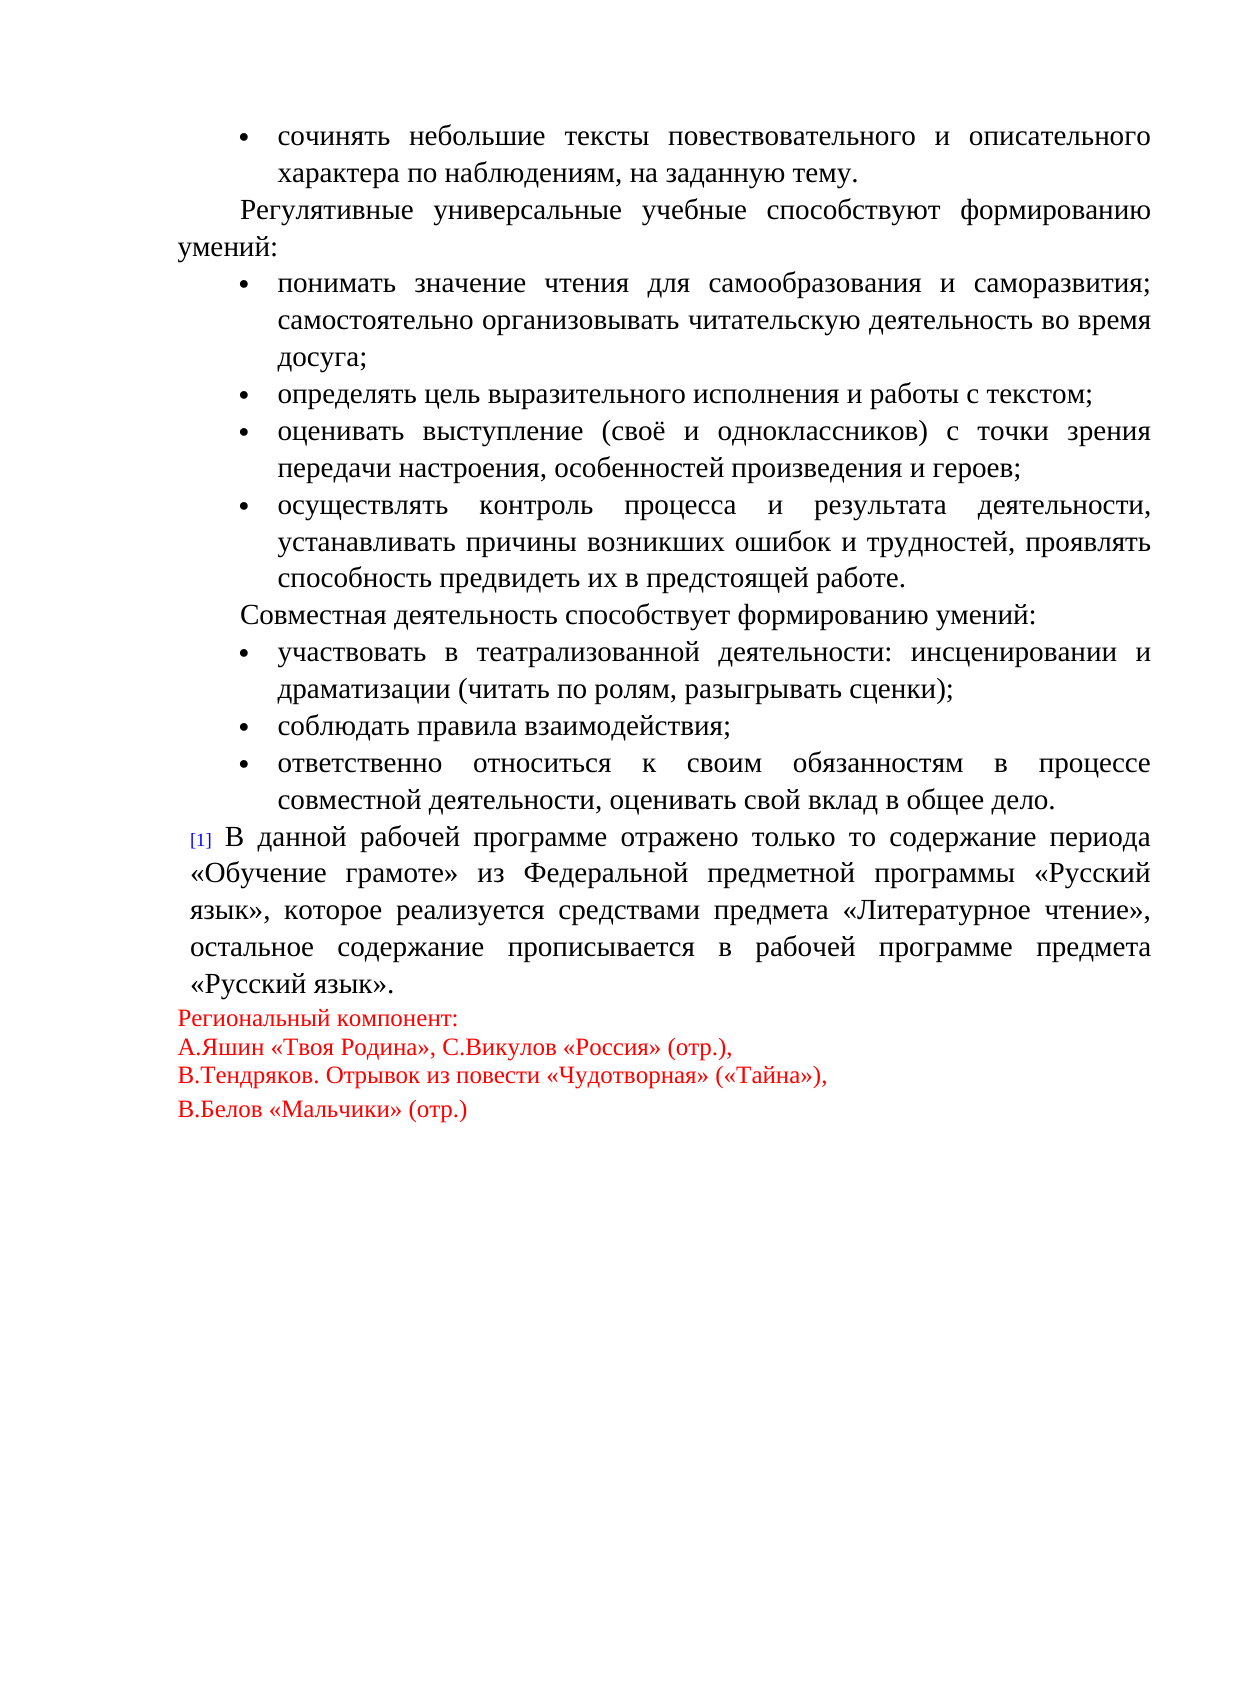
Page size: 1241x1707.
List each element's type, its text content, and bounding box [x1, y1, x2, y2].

list оценивать выступление (своё и одноклассников) с точки зрения передачи настроения, особенностей произведения и героев; [240, 413, 1152, 483]
text Региональный компонент: [177, 1003, 1152, 1032]
text Регулятивные универсальные учебные способствуют формированию умений: [177, 192, 1152, 262]
list определять цель выразительного исполнения и работы с текстом; [240, 376, 1152, 410]
text Совместная деятельность способствует формированию умений: [177, 597, 1152, 631]
text [1] В данной рабочей программе отражено только то содержание периода «Обучение грамоте» из Федеральной предметной программы «Русский язык», которое реализуется средствами предмета «Литературное чтение», остальное содержание прописывается в рабочей программе предмета «Русский язык». [190, 819, 1152, 1000]
text А.Яшин «Твоя Родина», С.Викулов «Россия» (отр.), [177, 1032, 1152, 1061]
list ответственно относиться к своим обязанностям в процессе совместной деятельности, оценивать свой вклад в общее дело. [240, 745, 1152, 815]
list участвовать в театрализованной деятельности: инсценировании и драматизации (читать по ролям, разыгрывать сценки); [240, 634, 1152, 705]
text В.Тендряков. Отрывок из повести «Чудотворная» («Тайна»), [177, 1061, 1152, 1089]
list соблюдать правила взаимодействия; [240, 708, 1152, 742]
text В.Белов «Мальчики» (отр.) [177, 1094, 1152, 1122]
list понимать значение чтения для самообразования и саморазвития; самостоятельно организовывать читательскую деятельность во время досуга; [240, 266, 1152, 373]
list осуществлять контроль процесса и результата деятельности, устанавливать причины возникших ошибок и трудностей, проявлять способность предвидеть их в предстоящей работе. [240, 487, 1152, 594]
list сочинять небольшие тексты повествовательного и описательного характера по наблюдениям, на заданную тему. [240, 118, 1152, 188]
